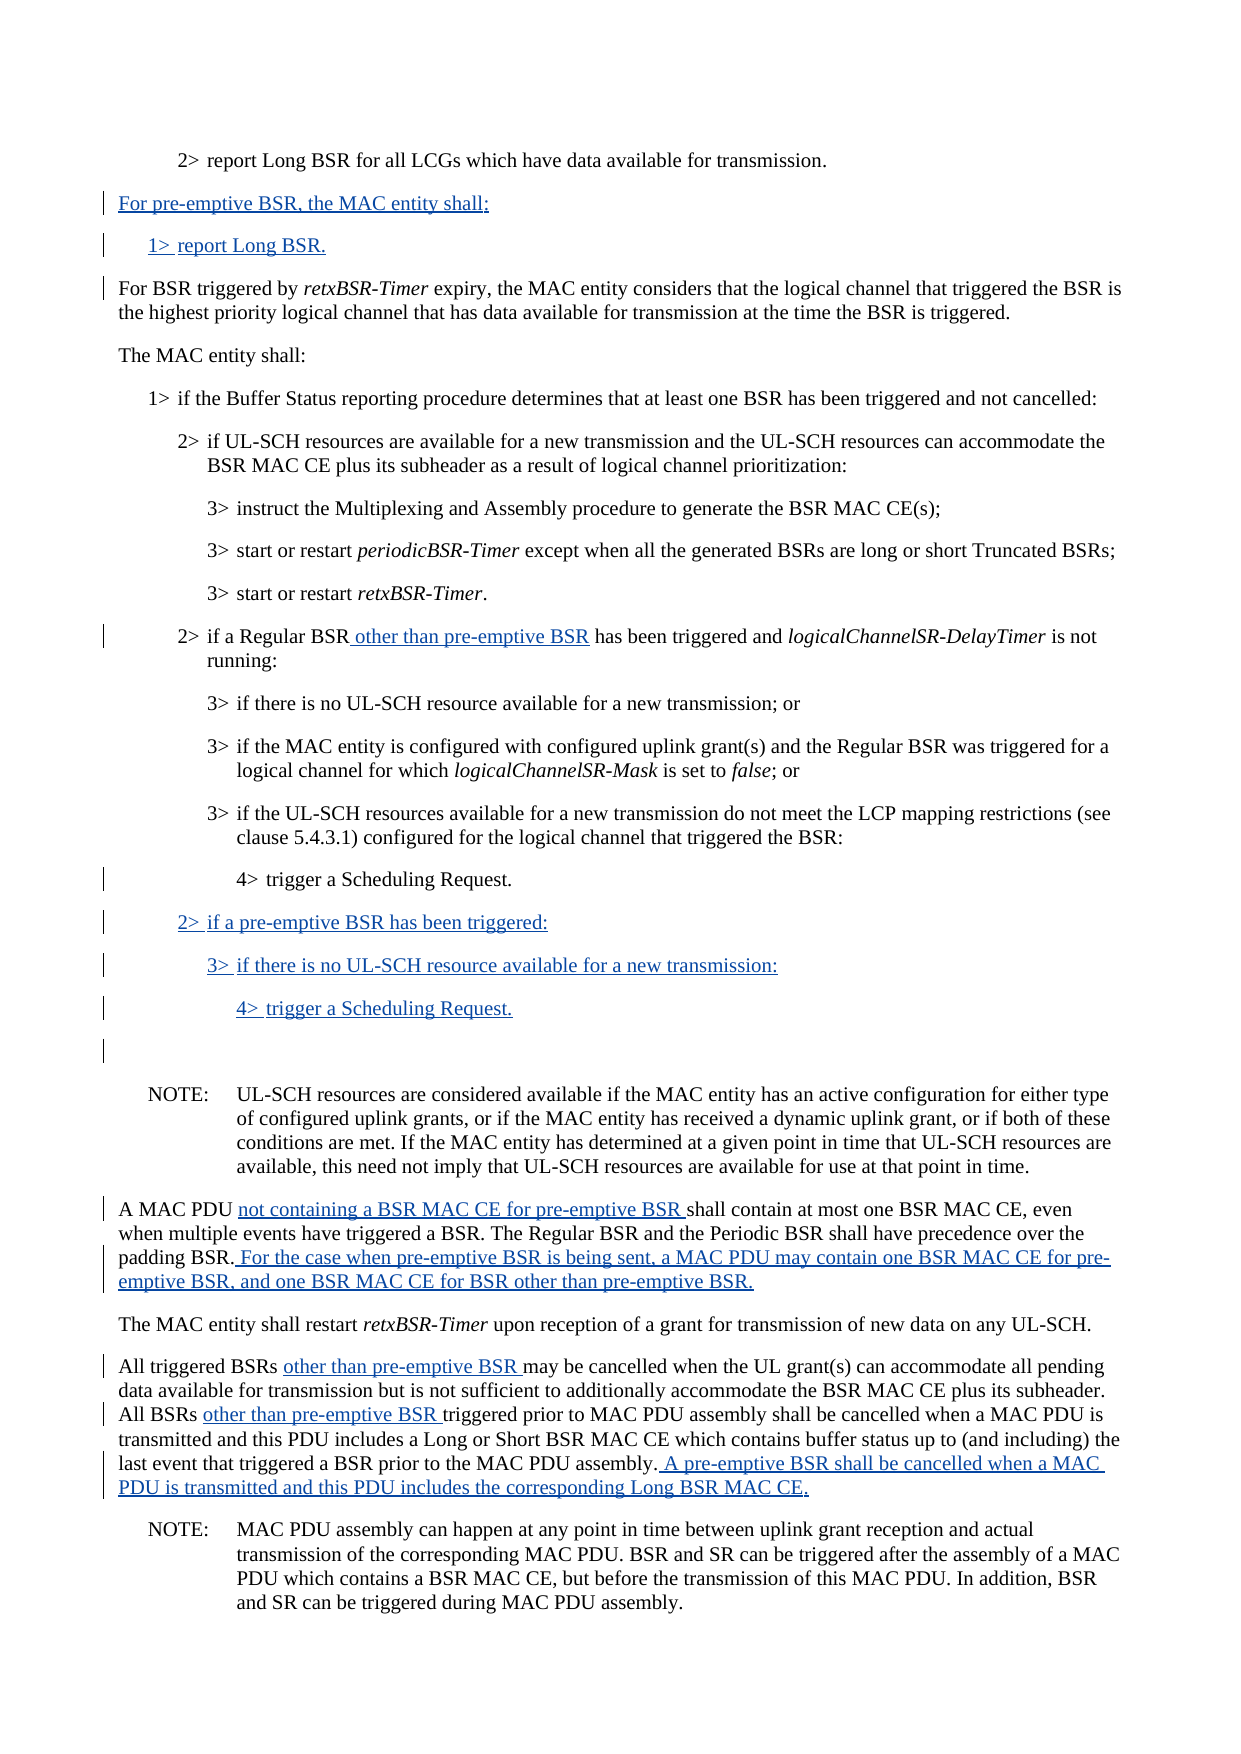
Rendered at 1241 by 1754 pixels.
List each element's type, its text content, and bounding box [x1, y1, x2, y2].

text 3> start or restart periodicBSR-Timer except when all the generated BSRs are long or short Truncated BSRs; [207, 538, 1122, 562]
text 3> instruct the Multiplexing and Assembly procedure to generate the BSR MAC CE(s); [207, 496, 1122, 519]
text A MAC PDU shall contain at most one BSR MAC CE, even when multiple events have triggered a BSR. The Regular BSR and the Periodic BSR shall have precedence over the padding BSR. [118, 1196, 1122, 1293]
text 4> trigger a Scheduling Request. [236, 867, 1122, 891]
text 2> report Long BSR for all LCGs which have data available for transmission. [177, 148, 1122, 172]
text 3> if the UL-SCH resources available for a new transmission do not meet the LCP mapping restrictions (see clause 5.4.3.1) configured for the logical channel that triggered the BSR: [207, 801, 1122, 849]
text The MAC entity shall: [118, 343, 1122, 367]
text 2> if a Regular BSR has been triggered and logicalChannelSR-DelayTimer is not running: [177, 624, 1122, 672]
text The MAC entity shall restart retxBSR-Timer upon reception of a grant for transmission of new data on any UL-SCH. [118, 1311, 1122, 1336]
text NOTE: MAC PDU assembly can happen at any point in time between uplink grant reception and actual transmission of the corresponding MAC PDU. BSR and SR can be triggered after the assembly of a MAC PDU which contains a BSR MAC CE, but before the transmission of this MAC PDU. In addition, BSR and SR can be triggered during MAC PDU assembly. [148, 1517, 1122, 1614]
text NOTE: UL-SCH resources are considered available if the MAC entity has an active configuration for either type of configured uplink grants, or if the MAC entity has received a dynamic uplink grant, or if both of these conditions are met. If the MAC entity has determined at a given point in time that UL-SCH resources are available, this need not imply that UL-SCH resources are available for use at that point in time. [148, 1081, 1122, 1178]
text 2> if UL-SCH resources are available for a new transmission and the UL-SCH resources can accommodate the BSR MAC CE plus its subheader as a result of logical channel prioritization: [177, 429, 1122, 477]
text 3> start or restart retxBSR-Timer. [207, 581, 1122, 605]
text All triggered BSRs may be cancelled when the UL grant(s) can accommodate all pending data available for transmission but is not sufficient to additionally accommodate the BSR MAC CE plus its subheader. All BSRs triggered prior to MAC PDU assembly shall be cancelled when a MAC PDU is transmitted and this PDU includes a Long or Short BSR MAC CE which contains buffer status up to (and including) the last event that triggered a BSR prior to the MAC PDU assembly. [118, 1354, 1122, 1499]
text 1> if the Buffer Status reporting procedure determines that at least one BSR has been triggered and not cancelled: [148, 386, 1122, 410]
text For BSR triggered by retxBSR-Timer expiry, the MAC entity considers that the logical channel that triggered the BSR is the highest priority logical channel that has data available for transmission at the time the BSR is triggered. [118, 276, 1122, 324]
text 3> if there is no UL-SCH resource available for a new transmission; or [207, 691, 1122, 715]
text 3> if the MAC entity is configured with configured uplink grant(s) and the Regular BSR was triggered for a logical channel for which logicalChannelSR-Mask is set to false; or [207, 734, 1122, 782]
